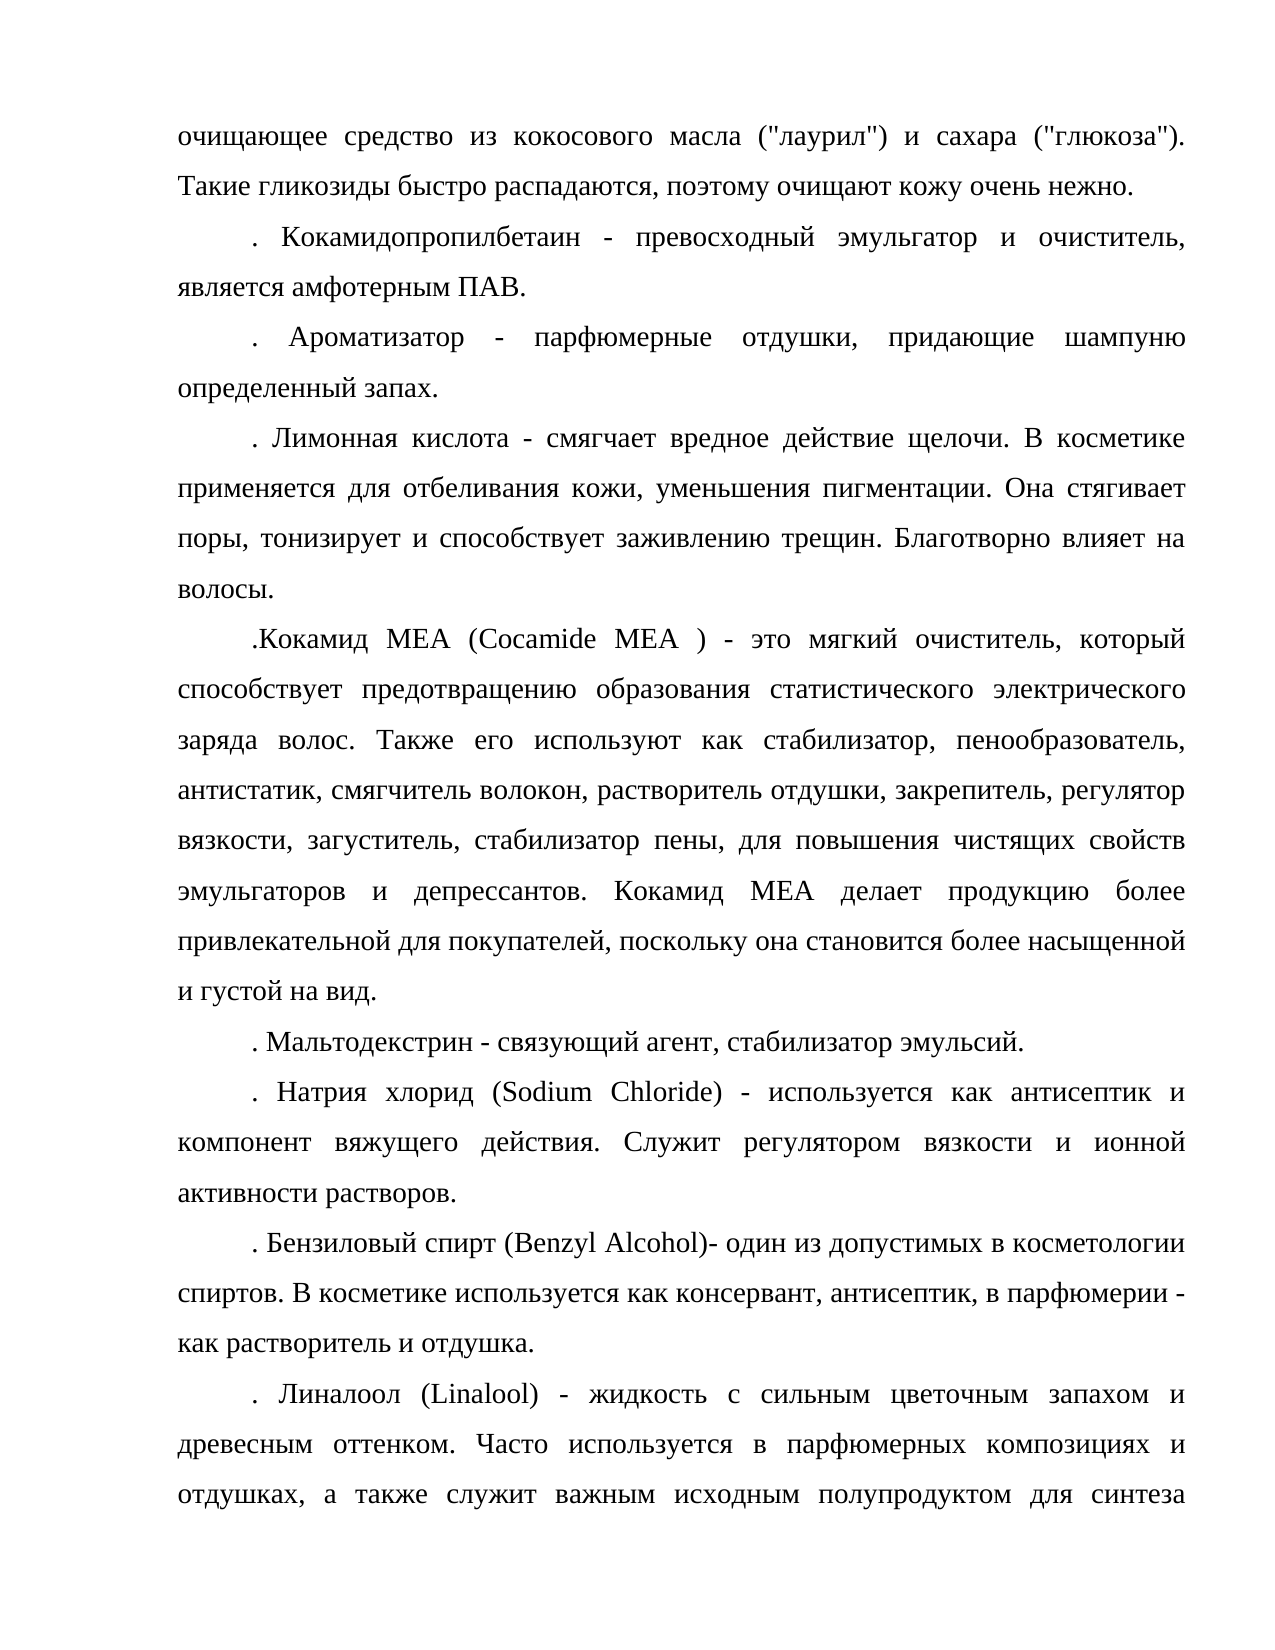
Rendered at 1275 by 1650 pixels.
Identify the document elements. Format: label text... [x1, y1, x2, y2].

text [177, 118, 1186, 202]
text .Кокамид МЕА (Cocamide MEA ) - это мягкий очиститель, который способствует предотвращению образования статистического электрического заряда волос. Также его используют как стабилизатор, пенообразователь, антистатик, смягчитель волокон, растворитель отдушки, закрепитель, регулятор вязкости, загуститель, стабилизатор пены, для повышения чистящих свойств эмульгаторов и депрессантов. Кокамид МEA делает продукцию более привлекательной для покупателей, поскольку она становится более насыщенной и густой на вид. [177, 621, 1186, 1007]
text . Бензиловый спирт (Benzyl Alcohol)- один из допустимых в косметологии спиртов. В косметике используется как консервант, антисептик, в парфюмерии - как растворитель и отдушка. [177, 1225, 1186, 1359]
text . Ароматизатор - парфюмерные отдушки, придающие шампуню определенный запах. [177, 319, 1186, 403]
text . Лимонная кислота - смягчает вредное действие щелочи. В косметике применяется для отбеливания кожи, уменьшения пигментации. Она стягивает поры, тонизирует и способствует заживлению трещин. Благотворно влияет на волосы. [177, 420, 1186, 604]
text . Натрия хлорид (Sodium Chloride) - используется как антисептик и компонент вяжущего действия. Служит регулятором вязкости и ионной активности растворов. [177, 1074, 1186, 1208]
text . Мальтодекстрин - связующий агент, стабилизатор эмульсий. [177, 1024, 1186, 1057]
text . Кокамидопропилбетаин - превосходный эмульгатор и очиститель, является амфотерным ПАВ. [177, 219, 1186, 303]
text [177, 1376, 1186, 1510]
